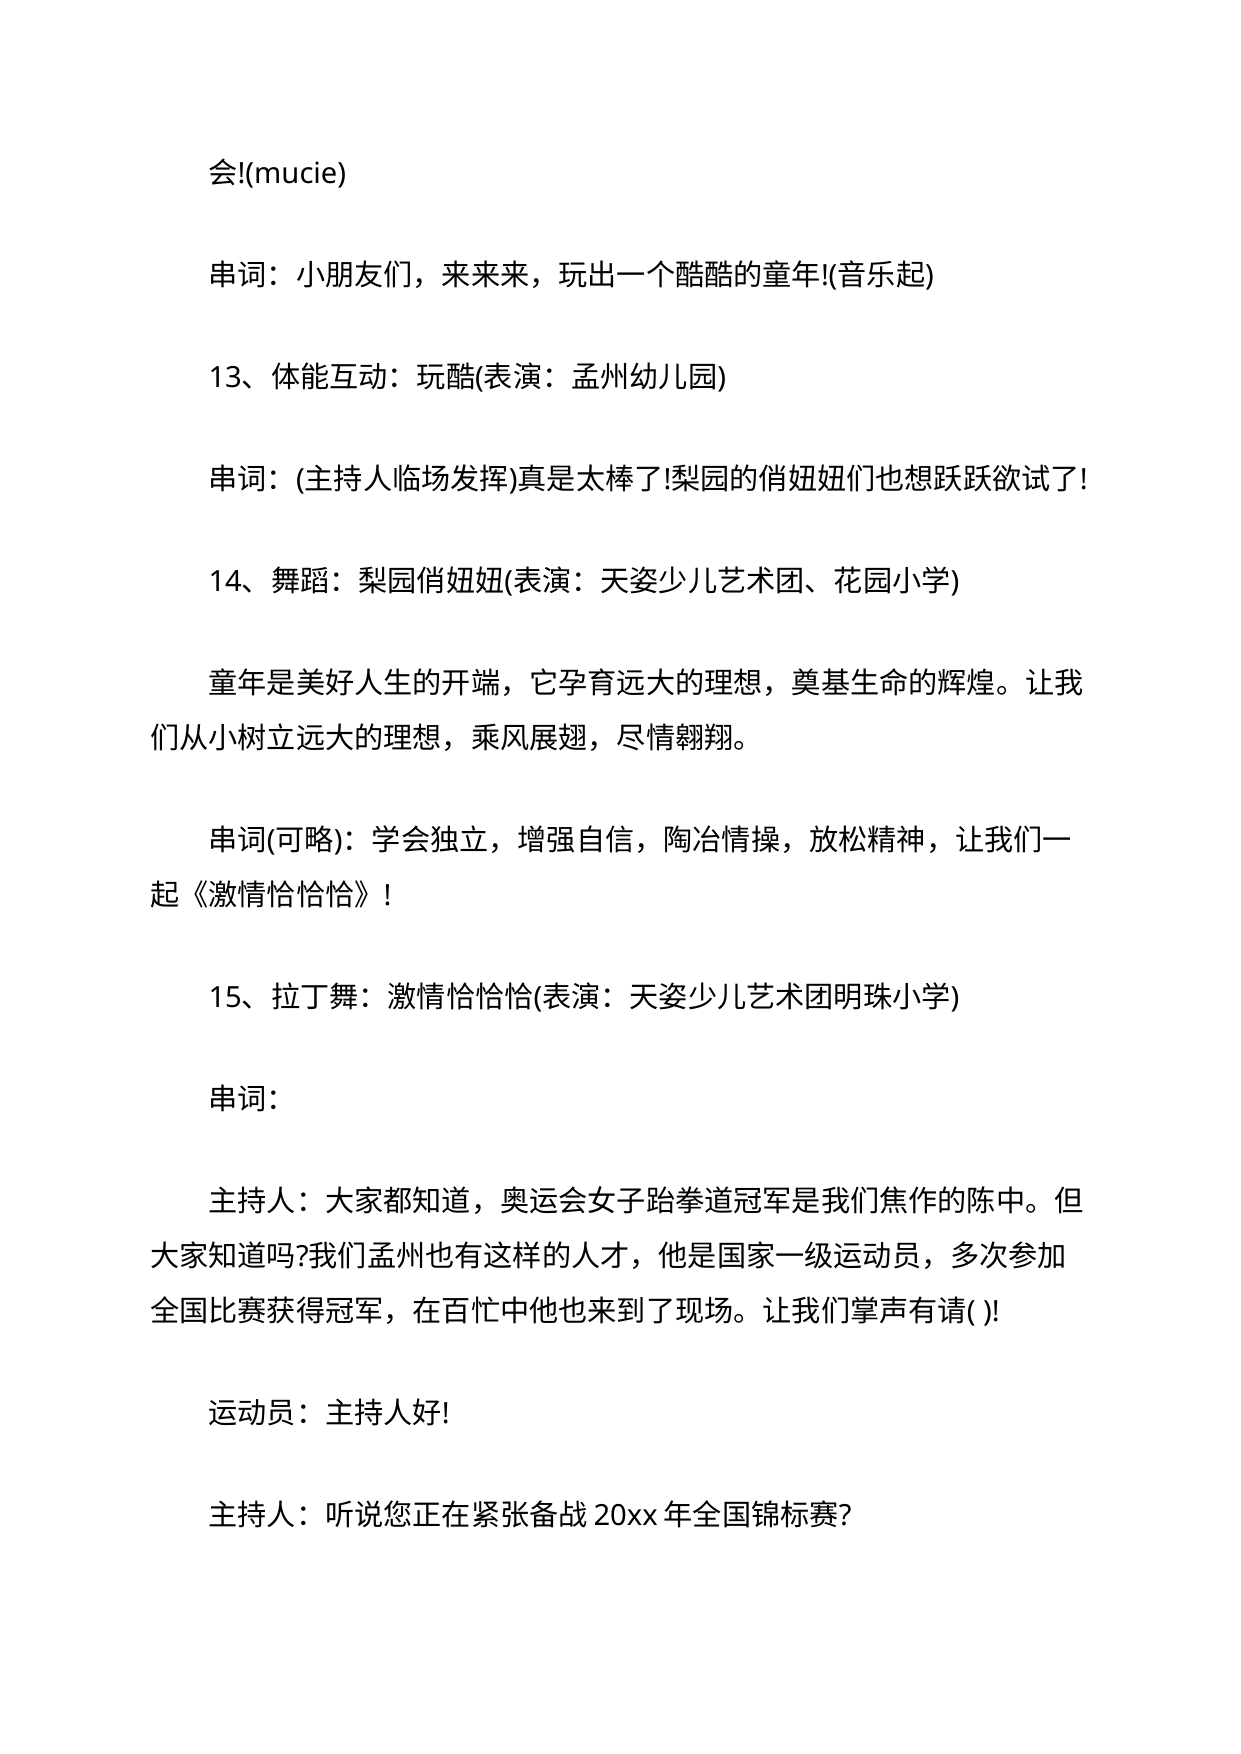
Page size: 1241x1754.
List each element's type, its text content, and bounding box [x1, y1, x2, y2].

text 会!(mucie) [150, 150, 1090, 192]
text 主持人：大家都知道，奥运会女子跆拳道冠军是我们焦作的陈中。但大家知道吗?我们孟州也有这样的人才，他是国家一级运动员，多次参加全国比赛获得冠军，在百忙中他也来到了现场。让我们掌声有请( )! [150, 1177, 1090, 1329]
text 童年是美好人生的开端，它孕育远大的理想，奠基生命的辉煌。让我们从小树立远大的理想，乘风展翅，尽情翱翔。 [150, 660, 1090, 757]
text 串词：(主持人临场发挥)真是太棒了!梨园的俏妞妞们也想跃跃欲试了! [150, 456, 1090, 498]
text 串词(可略)：学会独立，增强自信，陶冶情操，放松精神，让我们一起《激情恰恰恰》! [150, 817, 1090, 914]
text 15、拉丁舞：激情恰恰恰(表演：天姿少儿艺术团明珠小学) [150, 973, 1090, 1016]
text 运动员：主持人好! [150, 1389, 1090, 1432]
text 串词： [150, 1076, 1090, 1118]
text 13、体能互动：玩酷(表演：孟州幼儿园) [150, 354, 1090, 396]
text 主持人：听说您正在紧张备战20xx年全国锦标赛? [150, 1491, 1090, 1533]
text 串词：小朋友们，来来来，玩出一个酷酷的童年!(音乐起) [150, 252, 1090, 294]
text 14、舞蹈：梨园俏妞妞(表演：天姿少儿艺术团、花园小学) [150, 558, 1090, 600]
